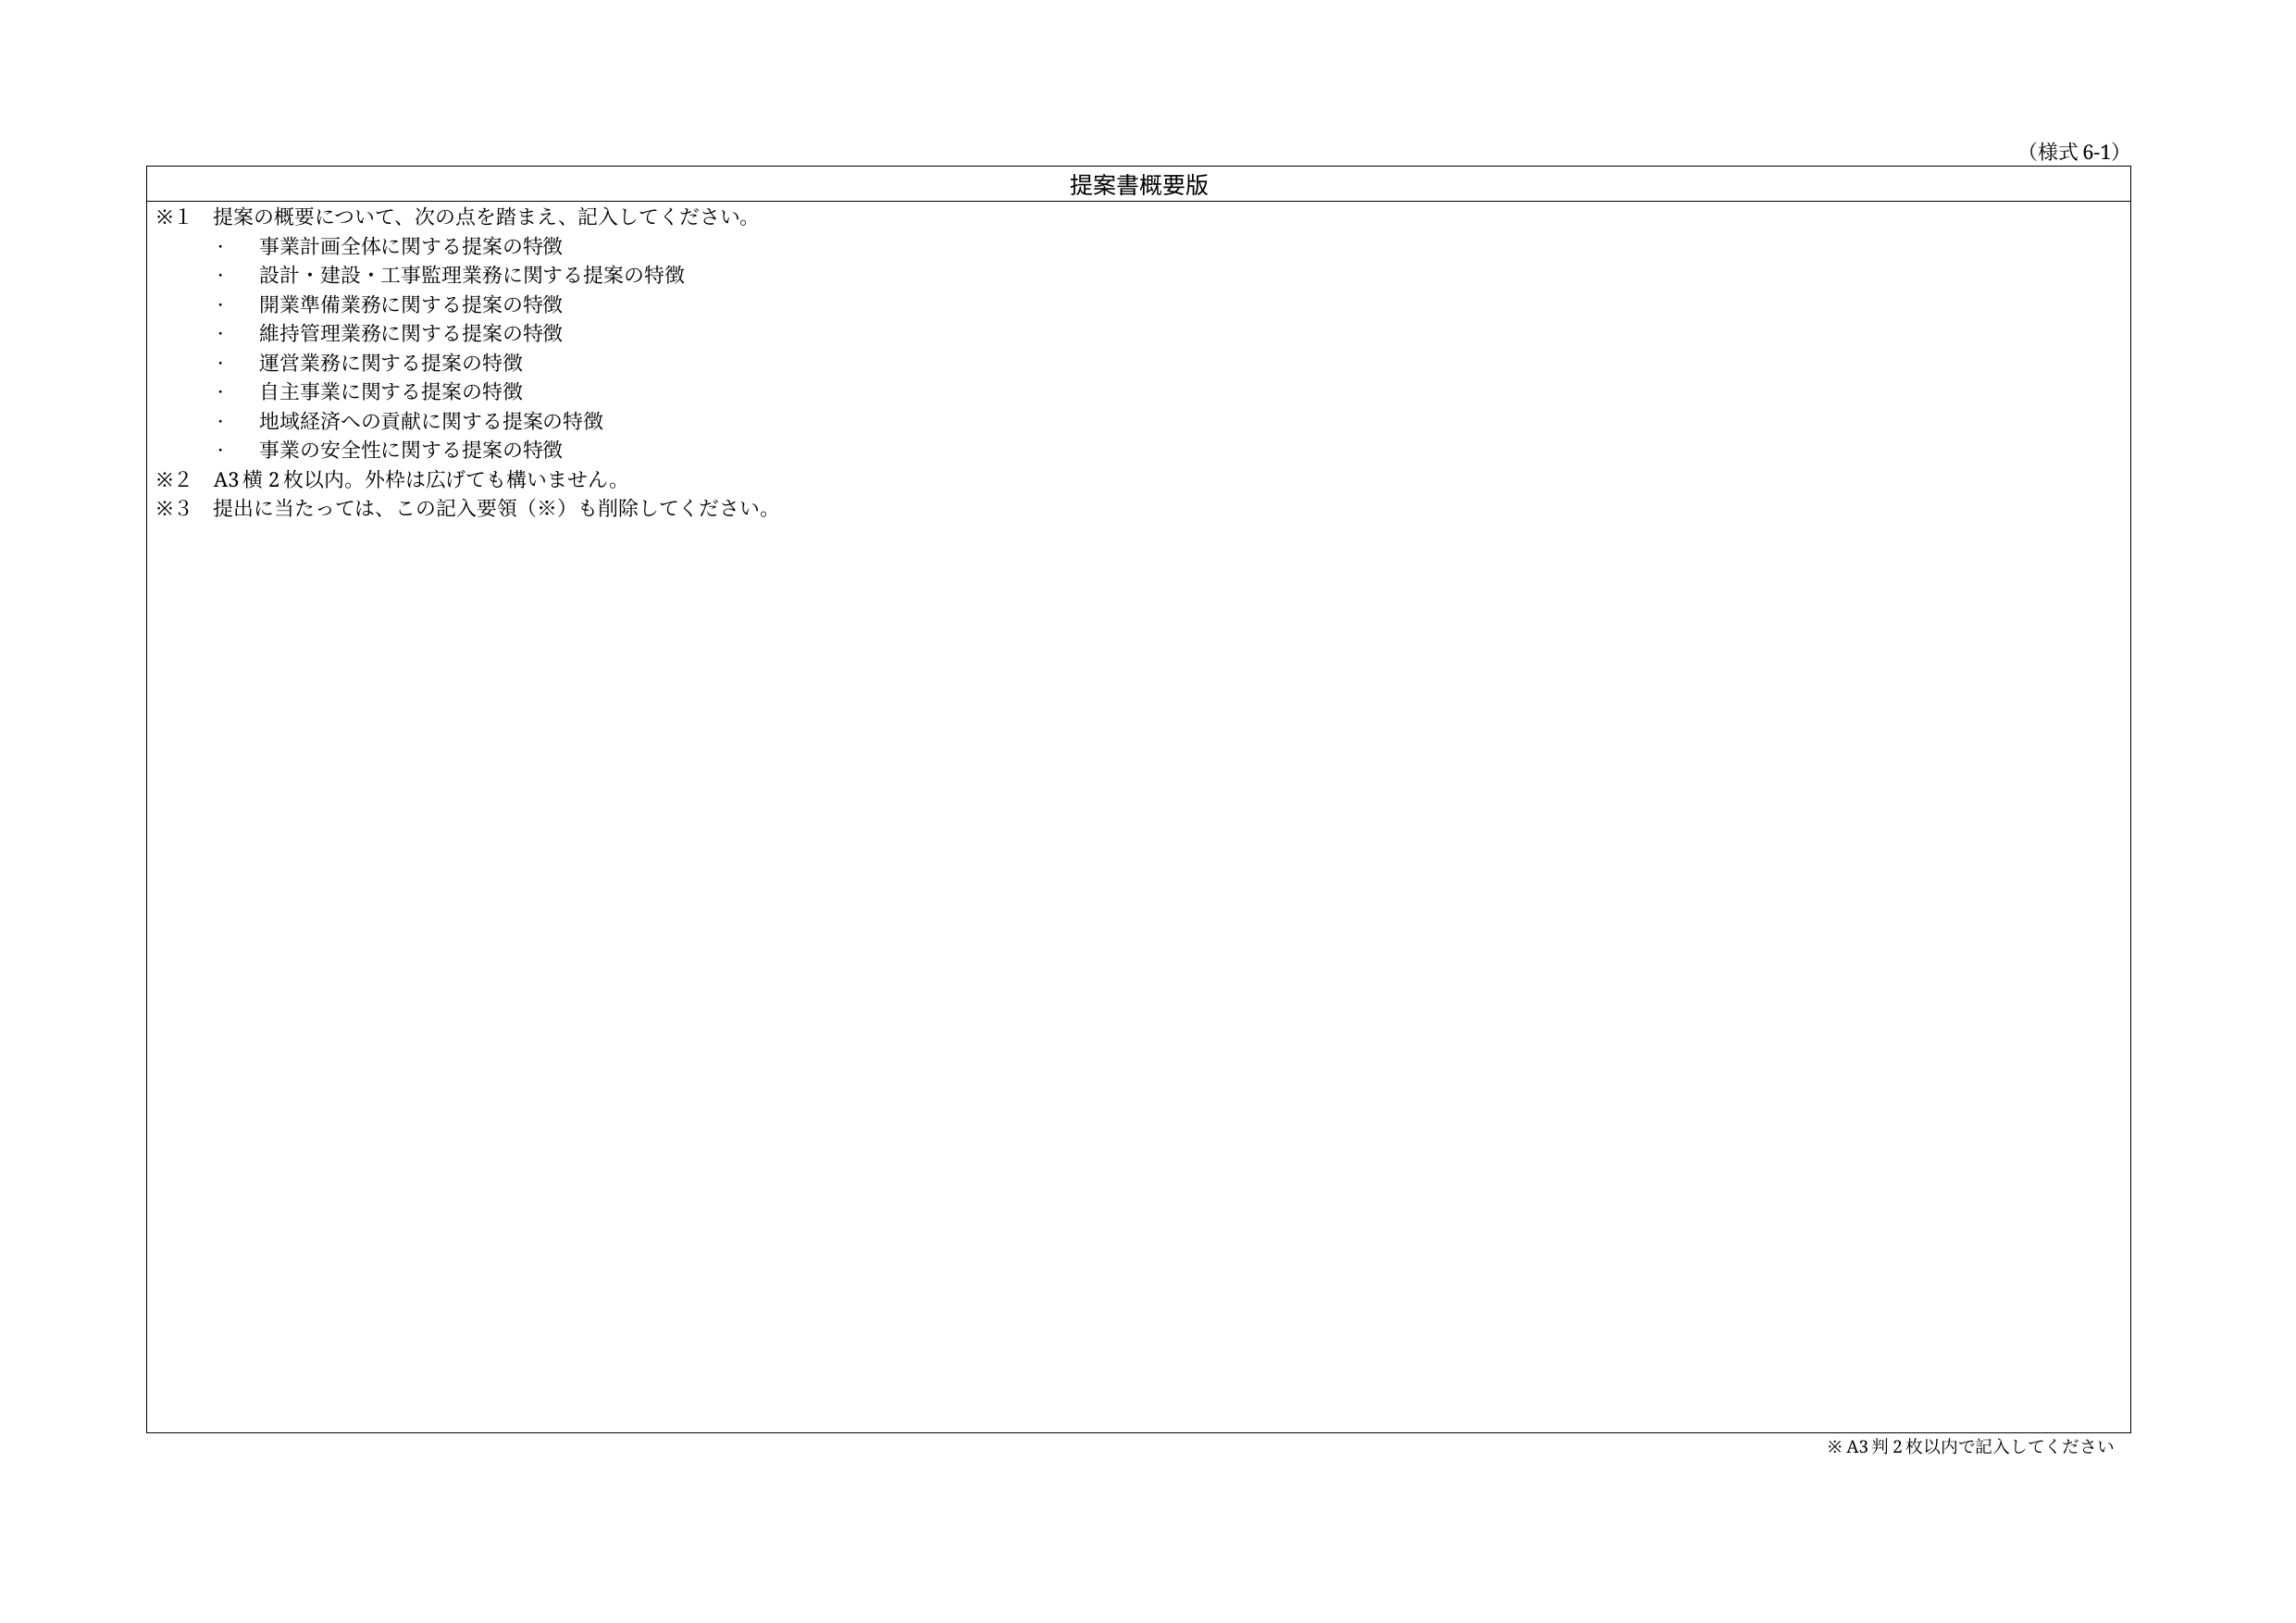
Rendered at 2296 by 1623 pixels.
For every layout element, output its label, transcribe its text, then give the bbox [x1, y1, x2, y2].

text ※ A3判2枚以内で記入してください [177, 1433, 2114, 1458]
table_header 提案書概要版 [147, 167, 2130, 201]
text （様式6-1） [177, 137, 2131, 166]
table_cell ※１ 提案の概要について、次の点を踏まえ、記入してください。 事業計画全体に関する提案の特徴 設計・建設・工事監理業務に関する提案の特徴 開業準備業務に関する提案の特徴 維持管理業務に関する提案の特徴 運営業務に関する提案の特徴 自主事業に関する提案の特徴 地域経済への貢献に関する提案の特徴 事業の安全性に関する提案の特徴 ※２ A3横 2枚以内。外枠は広げても構いません。 ※３ 提出に当たっては、この記入要領（※）も削除してください。 [147, 202, 2130, 1432]
